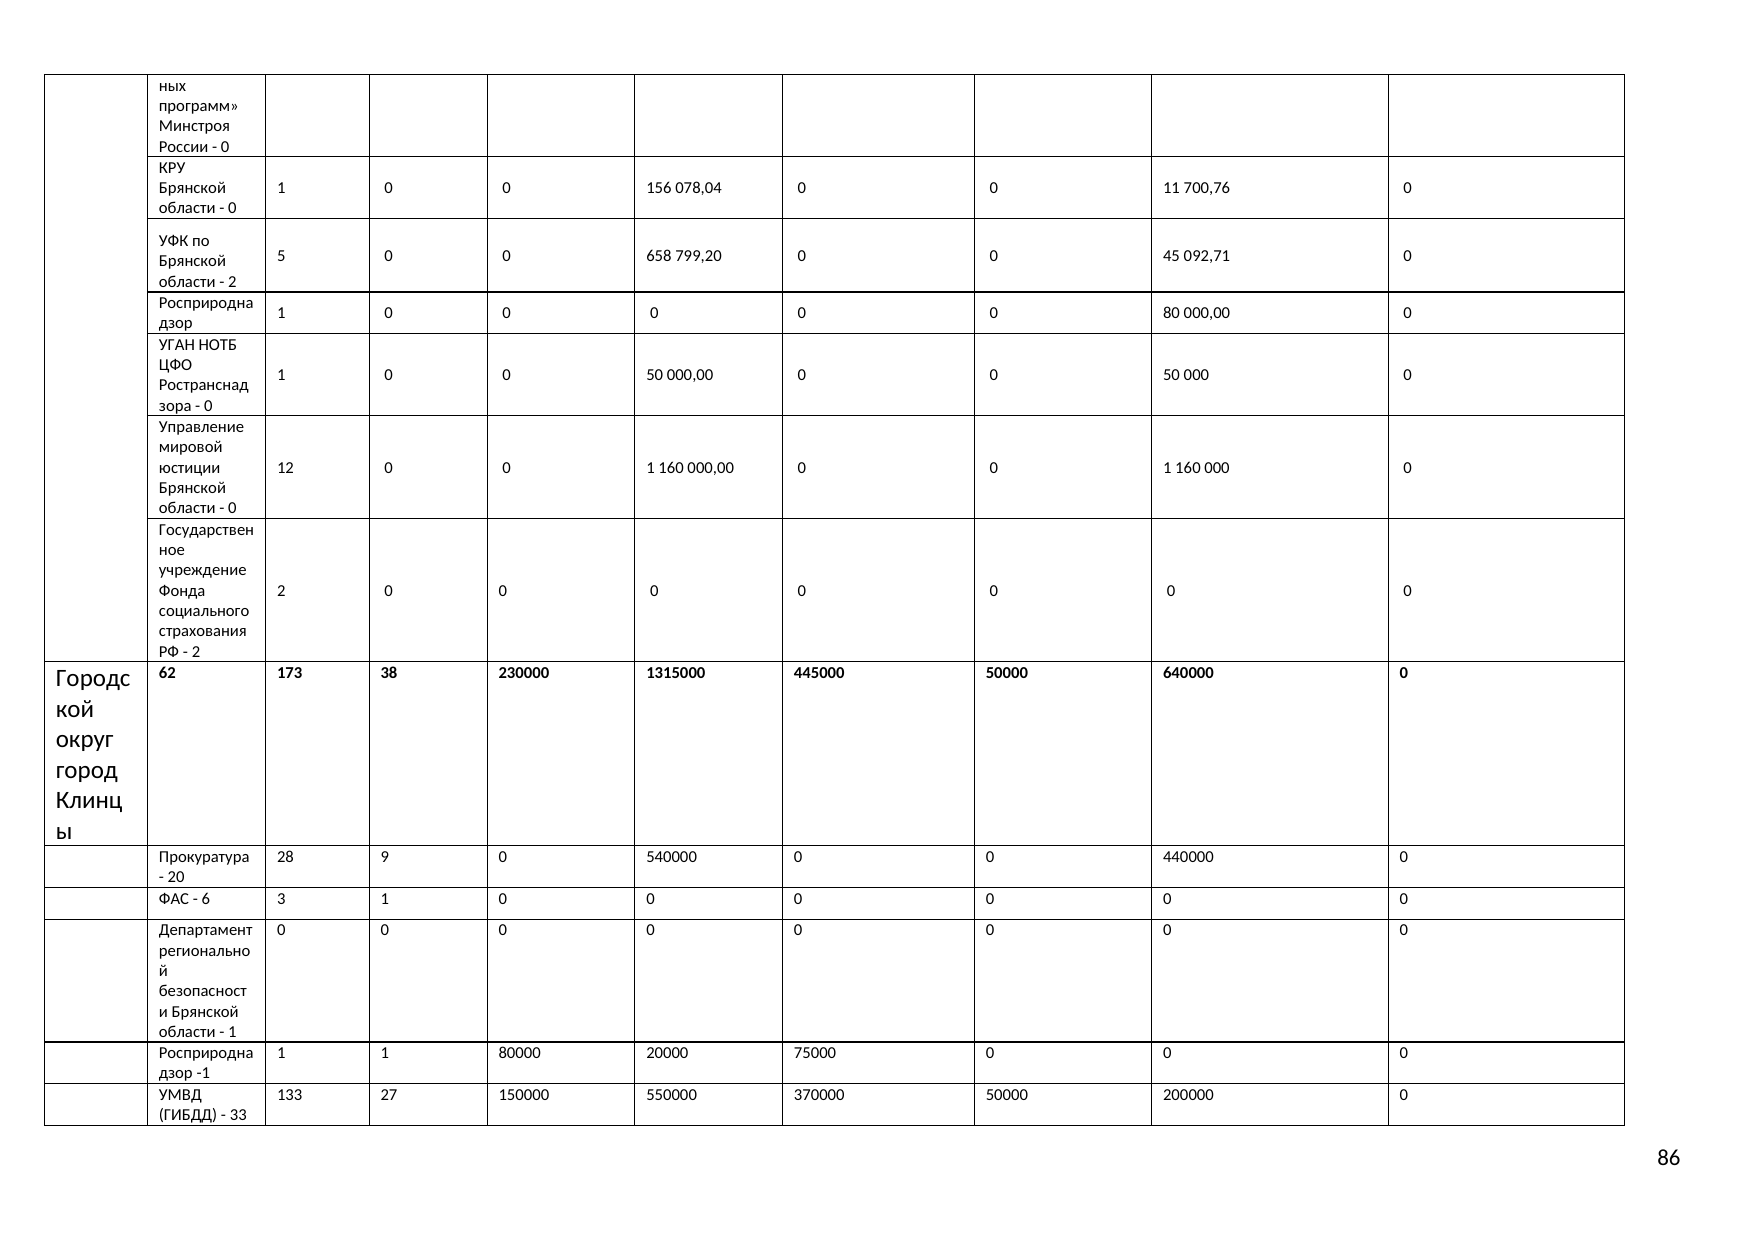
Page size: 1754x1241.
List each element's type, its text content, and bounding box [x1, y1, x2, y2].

table_cell 0 [975, 1043, 1151, 1083]
table_cell 156 078,04 [635, 157, 782, 218]
table_cell 0 [1389, 920, 1624, 1041]
table_cell [45, 920, 147, 1041]
table_cell 0 [488, 157, 634, 218]
table_cell 0 [635, 75, 782, 156]
table_cell ФАС - 6 [148, 888, 265, 918]
table_cell 133 [266, 1084, 369, 1125]
table_cell 1 160 000,00 [635, 416, 782, 518]
table_cell 0 [783, 888, 974, 918]
table_cell 50 000,00 [635, 334, 782, 415]
table_cell 0 [370, 519, 487, 661]
table_cell [45, 846, 147, 887]
table_cell 0 [1389, 157, 1624, 218]
table_cell 0 [783, 293, 974, 333]
table_cell 1 160 000 [1152, 416, 1388, 518]
table_cell 12 [266, 416, 369, 518]
table_cell Росприроднадзор [148, 293, 265, 333]
table_cell 20000 [635, 1043, 782, 1083]
table_cell 0 [635, 920, 782, 1041]
table_cell 5 [266, 219, 369, 291]
table_cell 0 [975, 157, 1151, 218]
table_cell 2 [266, 519, 369, 661]
table_cell 1 [370, 1043, 487, 1083]
table_cell 0 [1152, 888, 1388, 918]
table_cell 0 [370, 920, 487, 1041]
table_cell 3 [266, 888, 369, 918]
table_cell 1 [266, 157, 369, 218]
table_cell 50000 [975, 662, 1151, 845]
table_cell 0 [635, 519, 782, 661]
table_cell 50000 [975, 1084, 1151, 1125]
table_cell 0 [1152, 75, 1388, 156]
table_cell 0 [635, 293, 782, 333]
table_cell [148, 75, 265, 156]
table_cell 440000 [1152, 846, 1388, 887]
table_cell 62 [148, 662, 265, 845]
table_cell 150000 [488, 1084, 634, 1125]
table_cell 0 [1389, 75, 1624, 156]
table_cell 0 [975, 75, 1151, 156]
table_cell 0 [1152, 920, 1388, 1041]
table_cell УМВД (ГИБДД) - 33 [148, 1084, 265, 1125]
table_cell 0 [1389, 1084, 1624, 1125]
table_cell 0 [266, 920, 369, 1041]
table_cell 0 [975, 416, 1151, 518]
table_cell 173 [266, 662, 369, 845]
table_cell 0 [635, 888, 782, 918]
table_cell Росприроднадзор -1 [148, 1043, 265, 1083]
table_cell [45, 888, 147, 918]
table_cell 1 [266, 293, 369, 333]
table_cell 0 [488, 920, 634, 1041]
table_cell 45 092,71 [1152, 219, 1388, 291]
table_cell 0 [783, 846, 974, 887]
table_cell 0 [975, 846, 1151, 887]
table_cell 0 [370, 157, 487, 218]
table_cell 80 000,00 [1152, 293, 1388, 333]
table_cell 0 [1389, 519, 1624, 661]
table_cell УФК по Брянской области - 2 [148, 219, 265, 291]
table_cell 540000 [635, 846, 782, 887]
table_cell 0 [488, 75, 634, 156]
table_cell 28 [266, 846, 369, 887]
table_cell 0 [1152, 1043, 1388, 1083]
table_cell 0 [488, 888, 634, 918]
table_cell 550000 [635, 1084, 782, 1125]
table_cell 0 [266, 75, 369, 156]
table_cell 0 [488, 519, 634, 661]
table_cell 0 [488, 334, 634, 415]
table_cell 0 [975, 334, 1151, 415]
table_cell 50 000 [1152, 334, 1388, 415]
table_cell 0 [488, 219, 634, 291]
table_cell 0 [488, 846, 634, 887]
table_cell 75000 [783, 1043, 974, 1083]
table_cell 0 [783, 219, 974, 291]
table_cell 658 799,20 [635, 219, 782, 291]
table_cell Государственное учреждение Фонда социального страхования РФ - 2 [148, 519, 265, 661]
table_cell 0 [370, 293, 487, 333]
table_cell 0 [975, 888, 1151, 918]
table_cell Прокуратура - 20 [148, 846, 265, 887]
table_cell Управление мировой юстиции Брянской области - 0 [148, 416, 265, 518]
table_cell 38 [370, 662, 487, 845]
table_cell 0 [370, 334, 487, 415]
table_cell 0 [1389, 293, 1624, 333]
table_cell 0 [1389, 1043, 1624, 1083]
table_cell 1 [370, 888, 487, 918]
table_cell 0 [1389, 334, 1624, 415]
table_cell 0 [783, 75, 974, 156]
table_cell 0 [488, 293, 634, 333]
table_cell 11 700,76 [1152, 157, 1388, 218]
table_cell 0 [488, 416, 634, 518]
table_cell Департамент региональной безопасности Брянской области - 1 [148, 920, 265, 1041]
table_cell [45, 1084, 147, 1125]
table_cell 0 [370, 416, 487, 518]
table_cell 0 [783, 920, 974, 1041]
table_cell 0 [975, 920, 1151, 1041]
table_cell 640000 [1152, 662, 1388, 845]
table_cell КРУ Брянской области - 0 [148, 157, 265, 218]
table_cell 230000 [488, 662, 634, 845]
table_cell 0 [975, 219, 1151, 291]
table_cell 0 [1389, 662, 1624, 845]
table_cell [45, 1043, 147, 1083]
table_cell 1 [370, 75, 487, 156]
table_cell УГАН НОТБ ЦФО Ространснадзора - 0 [148, 334, 265, 415]
table_cell 0 [975, 519, 1151, 661]
table_cell 9 [370, 846, 487, 887]
table_cell 0 [1389, 846, 1624, 887]
table_cell 0 [1152, 519, 1388, 661]
table_cell 27 [370, 1084, 487, 1125]
table_cell 1315000 [635, 662, 782, 845]
table_cell 80000 [488, 1043, 634, 1083]
table_cell 370000 [783, 1084, 974, 1125]
table_cell 0 [1389, 888, 1624, 918]
table_cell 0 [975, 293, 1151, 333]
table_cell 0 [783, 157, 974, 218]
table_cell 0 [783, 334, 974, 415]
table_cell 0 [783, 519, 974, 661]
table_cell 1 [266, 334, 369, 415]
table_cell 200000 [1152, 1084, 1388, 1125]
table_cell 0 [1389, 219, 1624, 291]
table_cell 0 [370, 219, 487, 291]
table_cell 1 [266, 1043, 369, 1083]
table_cell 0 [783, 416, 974, 518]
table_cell Городской округ город Клинцы [45, 662, 147, 845]
table_cell 445000 [783, 662, 974, 845]
table_cell 0 [1389, 416, 1624, 518]
